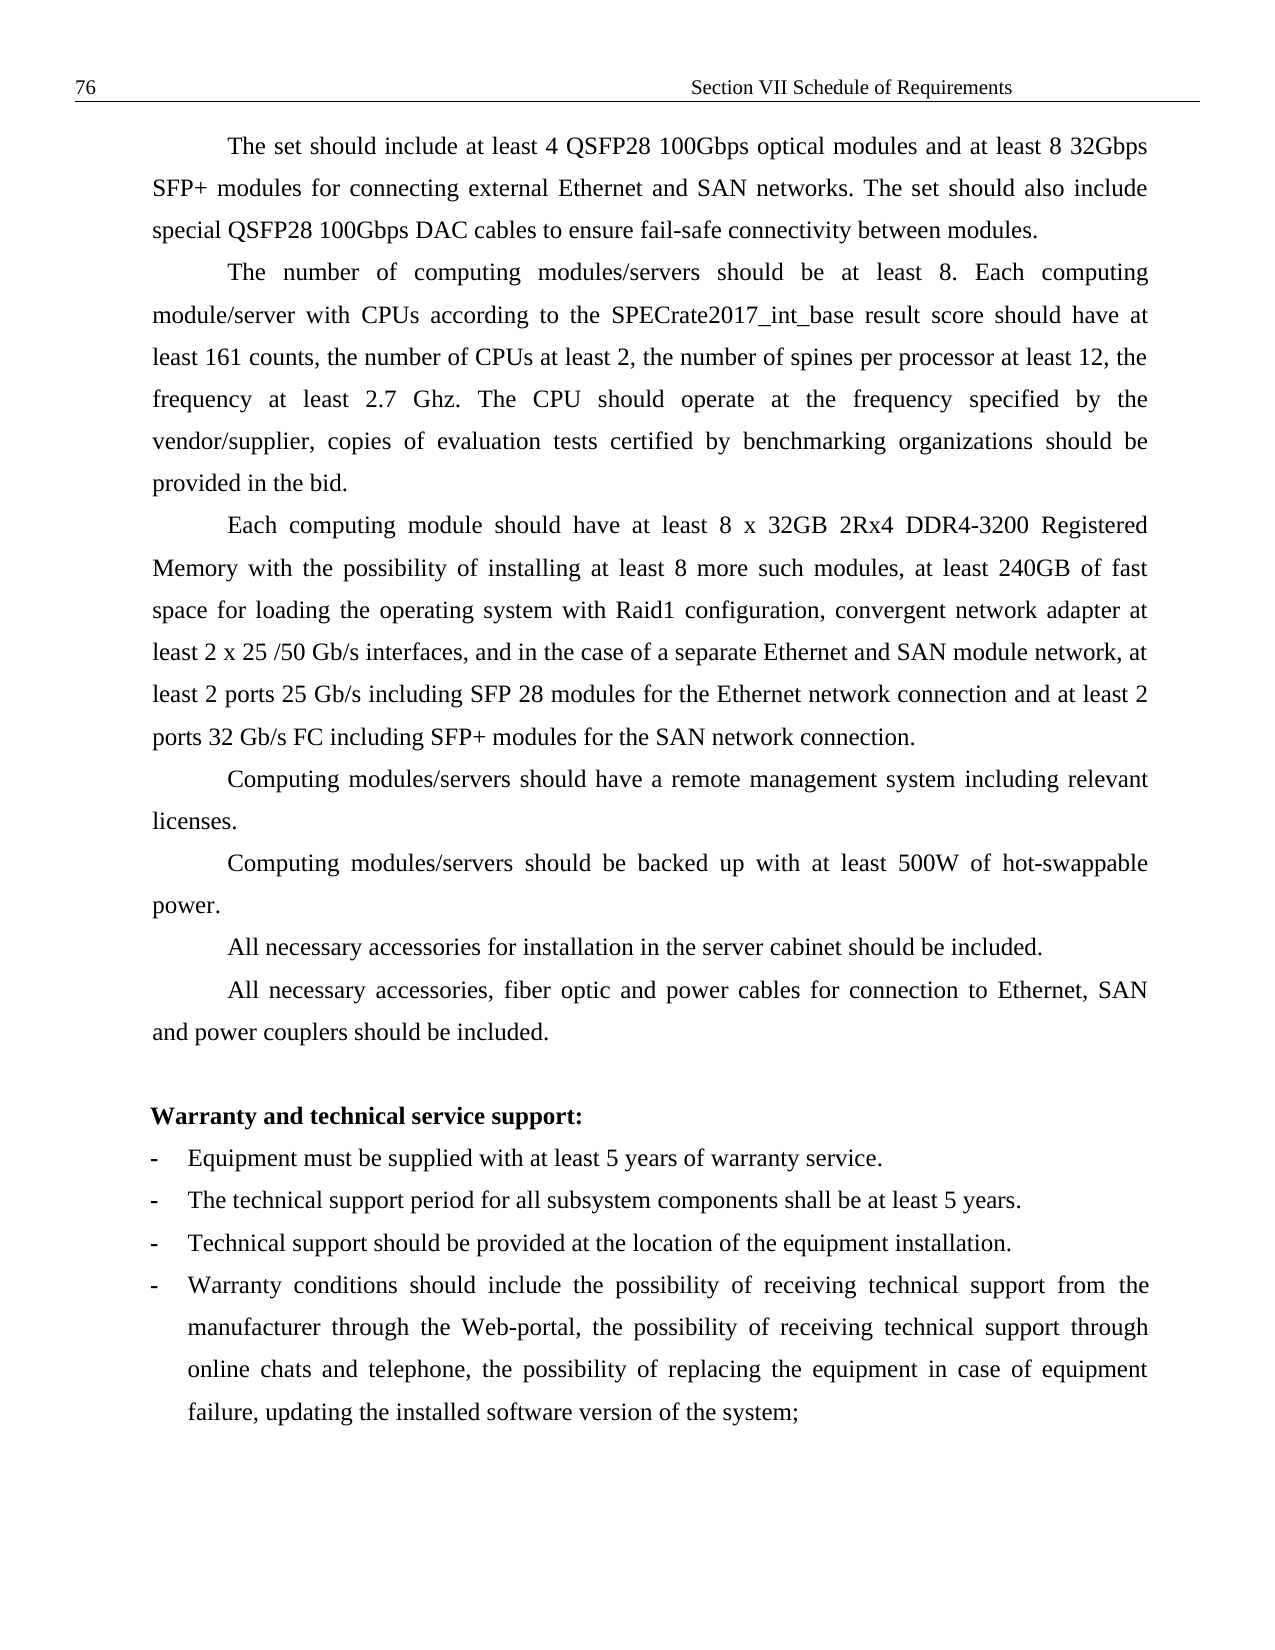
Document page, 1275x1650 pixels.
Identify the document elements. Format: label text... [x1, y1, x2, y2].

text All necessary accessories, fiber optic and power cables for connection to Ethernet, SAN and power couplers should be included. [152, 975, 1149, 1046]
text All necessary accessories for installation in the server cabinet should be included. [152, 932, 1149, 961]
list Technical support should be provided at the location of the equipment installation. [150, 1228, 1149, 1257]
text Computing modules/servers should have a remote management system including relevant licenses. [152, 764, 1149, 835]
list Warranty conditions should include the possibility of receiving technical support from the manufacturer through the Web-portal, the possibility of receiving technical support through online chats and telephone, the possibility of replacing the equipment in case of equipment failure, updating the installed software version of the system; [150, 1270, 1149, 1425]
list The technical support period for all subsystem components shall be at least 5 years. [150, 1186, 1149, 1214]
text Warranty and technical service support: [150, 1101, 1149, 1130]
list Equipment must be supplied with at least 5 years of warranty service. [150, 1143, 1149, 1172]
text The set should include at least 4 QSFP28 100Gbps optical modules and at least 8 32Gbps SFP+ modules for connecting external Ethernet and SAN networks. The set should also include special QSFP28 100Gbps DAC cables to ensure fail-safe connectivity between modules. [152, 131, 1149, 244]
text Each computing module should have at least 8 x 32GB 2Rx4 DDR4-3200 Registered Memory with the possibility of installing at least 8 more such modules, at least 240GB of fast space for loading the operating system with Raid1 configuration, convergent network adapter at least 2 x 25 /50 Gb/s interfaces, and in the case of a separate Ethernet and SAN module network, at least 2 ports 25 Gb/s including SFP 28 modules for the Ethernet network connection and at least 2 ports 32 Gb/s FC including SFP+ modules for the SAN network connection. [152, 511, 1149, 750]
text Computing modules/servers should be backed up with at least 500W of hot-swappable power. [152, 848, 1149, 919]
text The number of computing modules/servers should be at least 8. Each computing module/server with CPUs according to the SPECrate2017_int_base result score should have at least 161 counts, the number of CPUs at least 2, the number of spines per processor at least 12, the frequency at least 2.7 Ghz. The CPU should operate at the frequency specified by the vendor/supplier, copies of evaluation tests certified by benchmarking organizations should be provided in the bid. [152, 257, 1149, 497]
